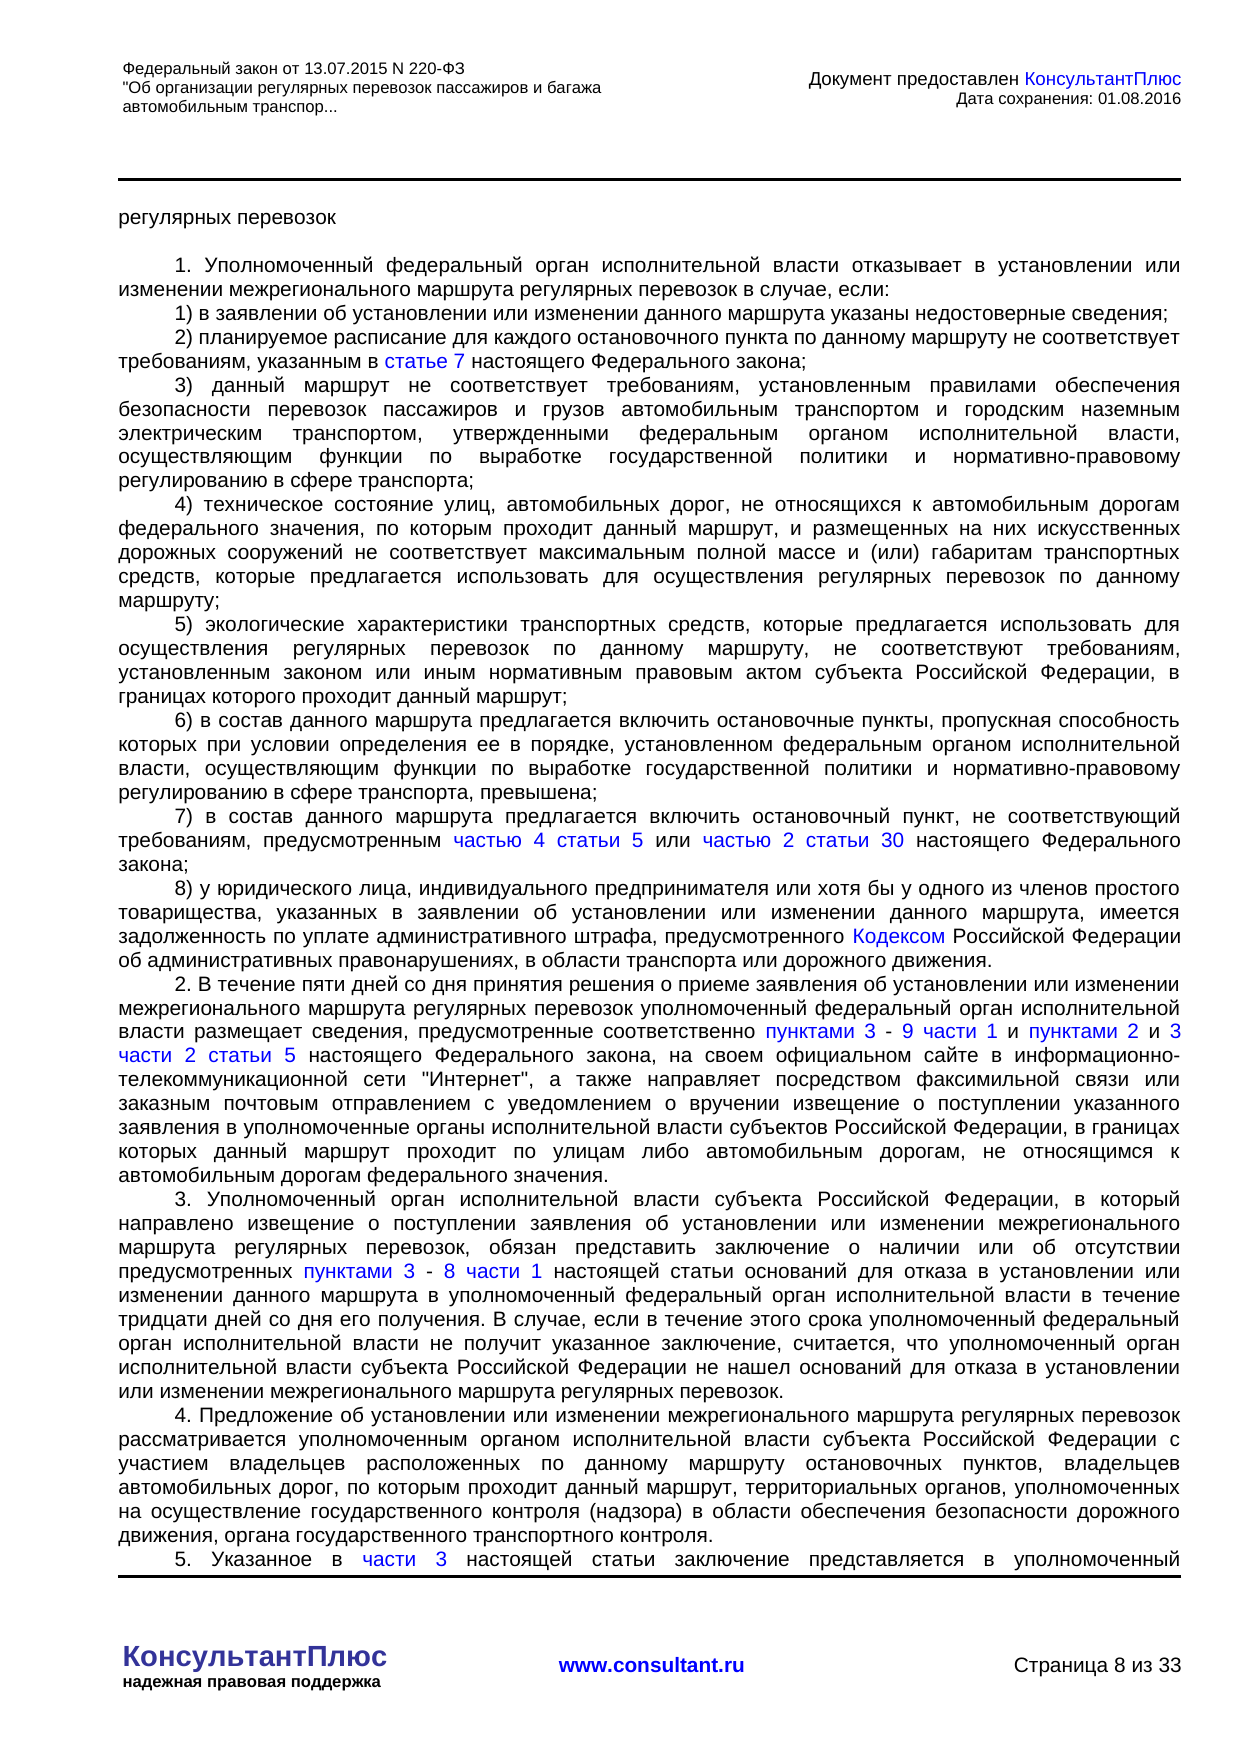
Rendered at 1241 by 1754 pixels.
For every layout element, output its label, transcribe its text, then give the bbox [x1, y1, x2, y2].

text 2. В течение пяти дней со дня принятия решения о приеме заявления об установлении или изменении межрегионального маршрута регулярных перевозок уполномоченный федеральный орган исполнительной власти размещает сведения, предусмотренные соответственно пунктами 3 - 9 части 1 и пунктами 2 и 3 части 2 статьи 5 настоящего Федерального закона, на своем официальном сайте в информационно-телекоммуникационной сети "Интернет", а также направляет посредством факсимильной связи или заказным почтовым отправлением с уведомлением о вручении извещение о поступлении указанного заявления в уполномоченные органы исполнительной власти субъектов Российской Федерации, в границах которых данный маршрут проходит по улицам либо автомобильным дорогам, не относящимся к автомобильным дорогам федерального значения. [118, 971, 1181, 1187]
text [118, 1546, 1181, 1570]
text 4. Предложение об установлении или изменении межрегионального маршрута регулярных перевозок рассматривается уполномоченным органом исполнительной власти субъекта Российской Федерации с участием владельцев расположенных по данному маршруту остановочных пунктов, владельцев автомобильных дорог, по которым проходит данный маршрут, территориальных органов, уполномоченных на осуществление государственного контроля (надзора) в области обеспечения безопасности дорожного движения, органа государственного транспортного контроля. [118, 1403, 1181, 1546]
text 5) экологические характеристики транспортных средств, которые предлагается использовать для осуществления регулярных перевозок по данному маршруту, не соответствуют требованиям, установленным законом или иным нормативным правовым актом субъекта Российской Федерации, в границах которого проходит данный маршрут; [118, 612, 1181, 708]
text 1. Уполномоченный федеральный орган исполнительной власти отказывает в установлении или изменении межрегионального маршрута регулярных перевозок в случае, если: [118, 253, 1181, 301]
text 8) у юридического лица, индивидуального предпринимателя или хотя бы у одного из членов простого товарищества, указанных в заявлении об установлении или изменении данного маршрута, имеется задолженность по уплате административного штрафа, предусмотренного Кодексом Российской Федерации об административных правонарушениях, в области транспорта или дорожного движения. [118, 876, 1181, 971]
text 1) в заявлении об установлении или изменении данного маршрута указаны недостоверные сведения; [118, 301, 1181, 324]
text 4) техническое состояние улиц, автомобильных дорог, не относящихся к автомобильным дорогам федерального значения, по которым проходит данный маршрут, и размещенных на них искусственных дорожных сооружений не соответствует максимальным полной массе и (или) габаритам транспортных средств, которые предлагается использовать для осуществления регулярных перевозок по данному маршруту; [118, 492, 1181, 612]
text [118, 205, 1181, 229]
text 3) данный маршрут не соответствует требованиям, установленным правилами обеспечения безопасности перевозок пассажиров и грузов автомобильным транспортом и городским наземным электрическим транспортом, утвержденными федеральным органом исполнительной власти, осуществляющим функции по выработке государственной политики и нормативно-правовому регулированию в сфере транспорта; [118, 372, 1181, 492]
text 3. Уполномоченный орган исполнительной власти субъекта Российской Федерации, в который направлено извещение о поступлении заявления об установлении или изменении межрегионального маршрута регулярных перевозок, обязан представить заключение о наличии или об отсутствии предусмотренных пунктами 3 - 8 части 1 настоящей статьи оснований для отказа в установлении или изменении данного маршрута в уполномоченный федеральный орган исполнительной власти в течение тридцати дней со дня его получения. В случае, если в течение этого срока уполномоченный федеральный орган исполнительной власти не получит указанное заключение, считается, что уполномоченный орган исполнительной власти субъекта Российской Федерации не нашел оснований для отказа в установлении или изменении межрегионального маршрута регулярных перевозок. [118, 1187, 1181, 1403]
text 6) в состав данного маршрута предлагается включить остановочные пункты, пропускная способность которых при условии определения ее в порядке, установленном федеральным органом исполнительной власти, осуществляющим функции по выработке государственной политики и нормативно-правовому регулированию в сфере транспорта, превышена; [118, 708, 1181, 804]
text 2) планируемое расписание для каждого остановочного пункта по данному маршруту не соответствует требованиям, указанным в статье 7 настоящего Федерального закона; [118, 324, 1181, 372]
text 7) в состав данного маршрута предлагается включить остановочный пункт, не соответствующий требованиям, предусмотренным частью 4 статьи 5 или частью 2 статьи 30 настоящего Федерального закона; [118, 804, 1181, 876]
